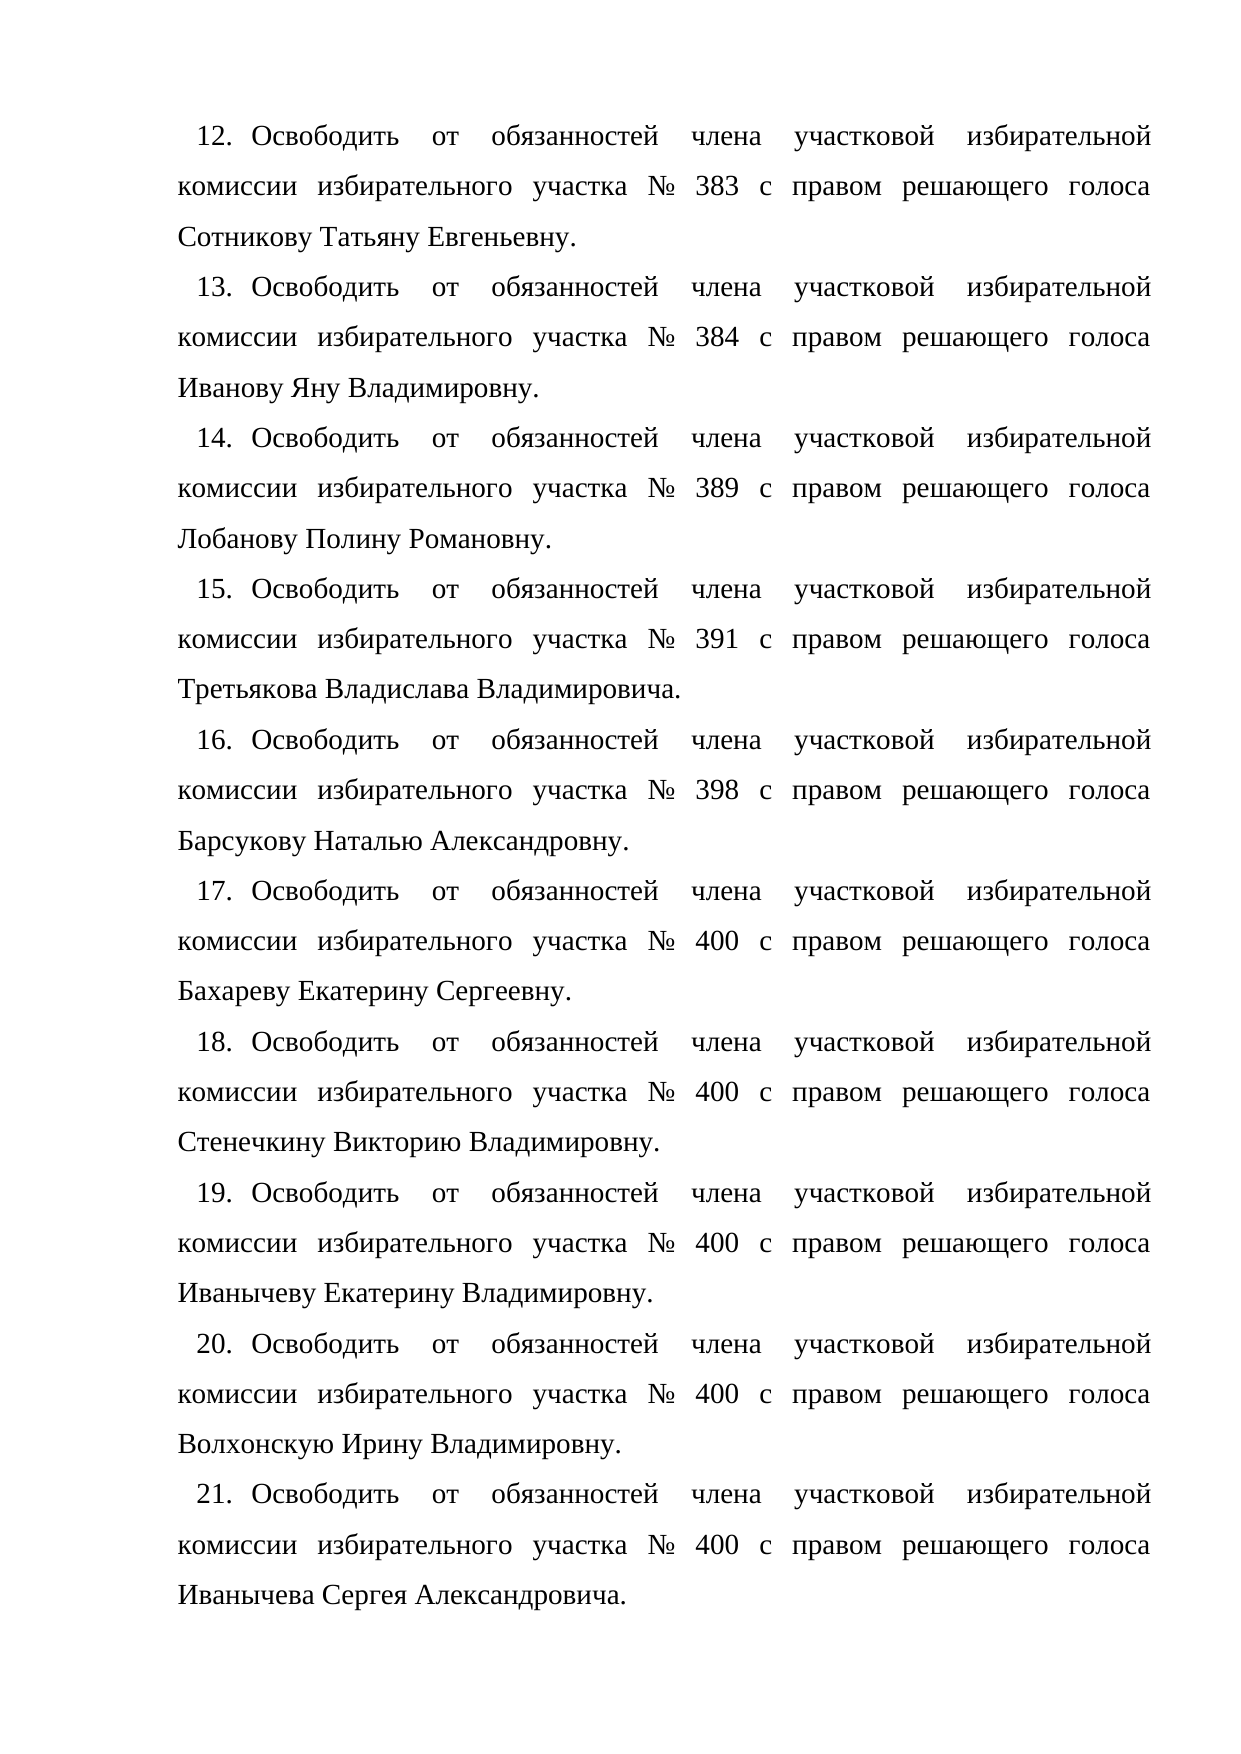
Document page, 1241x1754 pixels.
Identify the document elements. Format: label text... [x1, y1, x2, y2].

list Освободить от обязанностей члена участковой избирательной комиссии избирательного участка № 384 с правом решающего голоса Иванову Яну Владимировну. [177, 269, 1152, 403]
list Освободить от обязанностей члена участковой избирательной комиссии избирательного участка № 400 с правом решающего голоса Иванычева Сергея Александровича. [177, 1477, 1152, 1611]
list Освободить от обязанностей члена участковой избирательной комиссии избирательного участка № 383 с правом решающего голоса Сотникову Татьяну Евгеньевну. [177, 118, 1152, 252]
list Освободить от обязанностей члена участковой избирательной комиссии избирательного участка № 391 с правом решающего голоса Третьякова Владислава Владимировича. [177, 571, 1152, 705]
list Освободить от обязанностей члена участковой избирательной комиссии избирательного участка № 400 с правом решающего голоса Иванычеву Екатерину Владимировну. [177, 1175, 1152, 1309]
list Освободить от обязанностей члена участковой избирательной комиссии избирательного участка № 398 с правом решающего голоса Барсукову Наталью Александровну. [177, 722, 1152, 856]
list Освободить от обязанностей члена участковой избирательной комиссии избирательного участка № 400 с правом решающего голоса Волхонскую Ирину Владимировну. [177, 1326, 1152, 1460]
list Освободить от обязанностей члена участковой избирательной комиссии избирательного участка № 400 с правом решающего голоса Стенечкину Викторию Владимировну. [177, 1024, 1152, 1158]
list Освободить от обязанностей члена участковой избирательной комиссии избирательного участка № 389 с правом решающего голоса Лобанову Полину Романовну. [177, 420, 1152, 554]
list Освободить от обязанностей члена участковой избирательной комиссии избирательного участка № 400 с правом решающего голоса Бахареву Екатерину Сергеевну. [177, 873, 1152, 1007]
